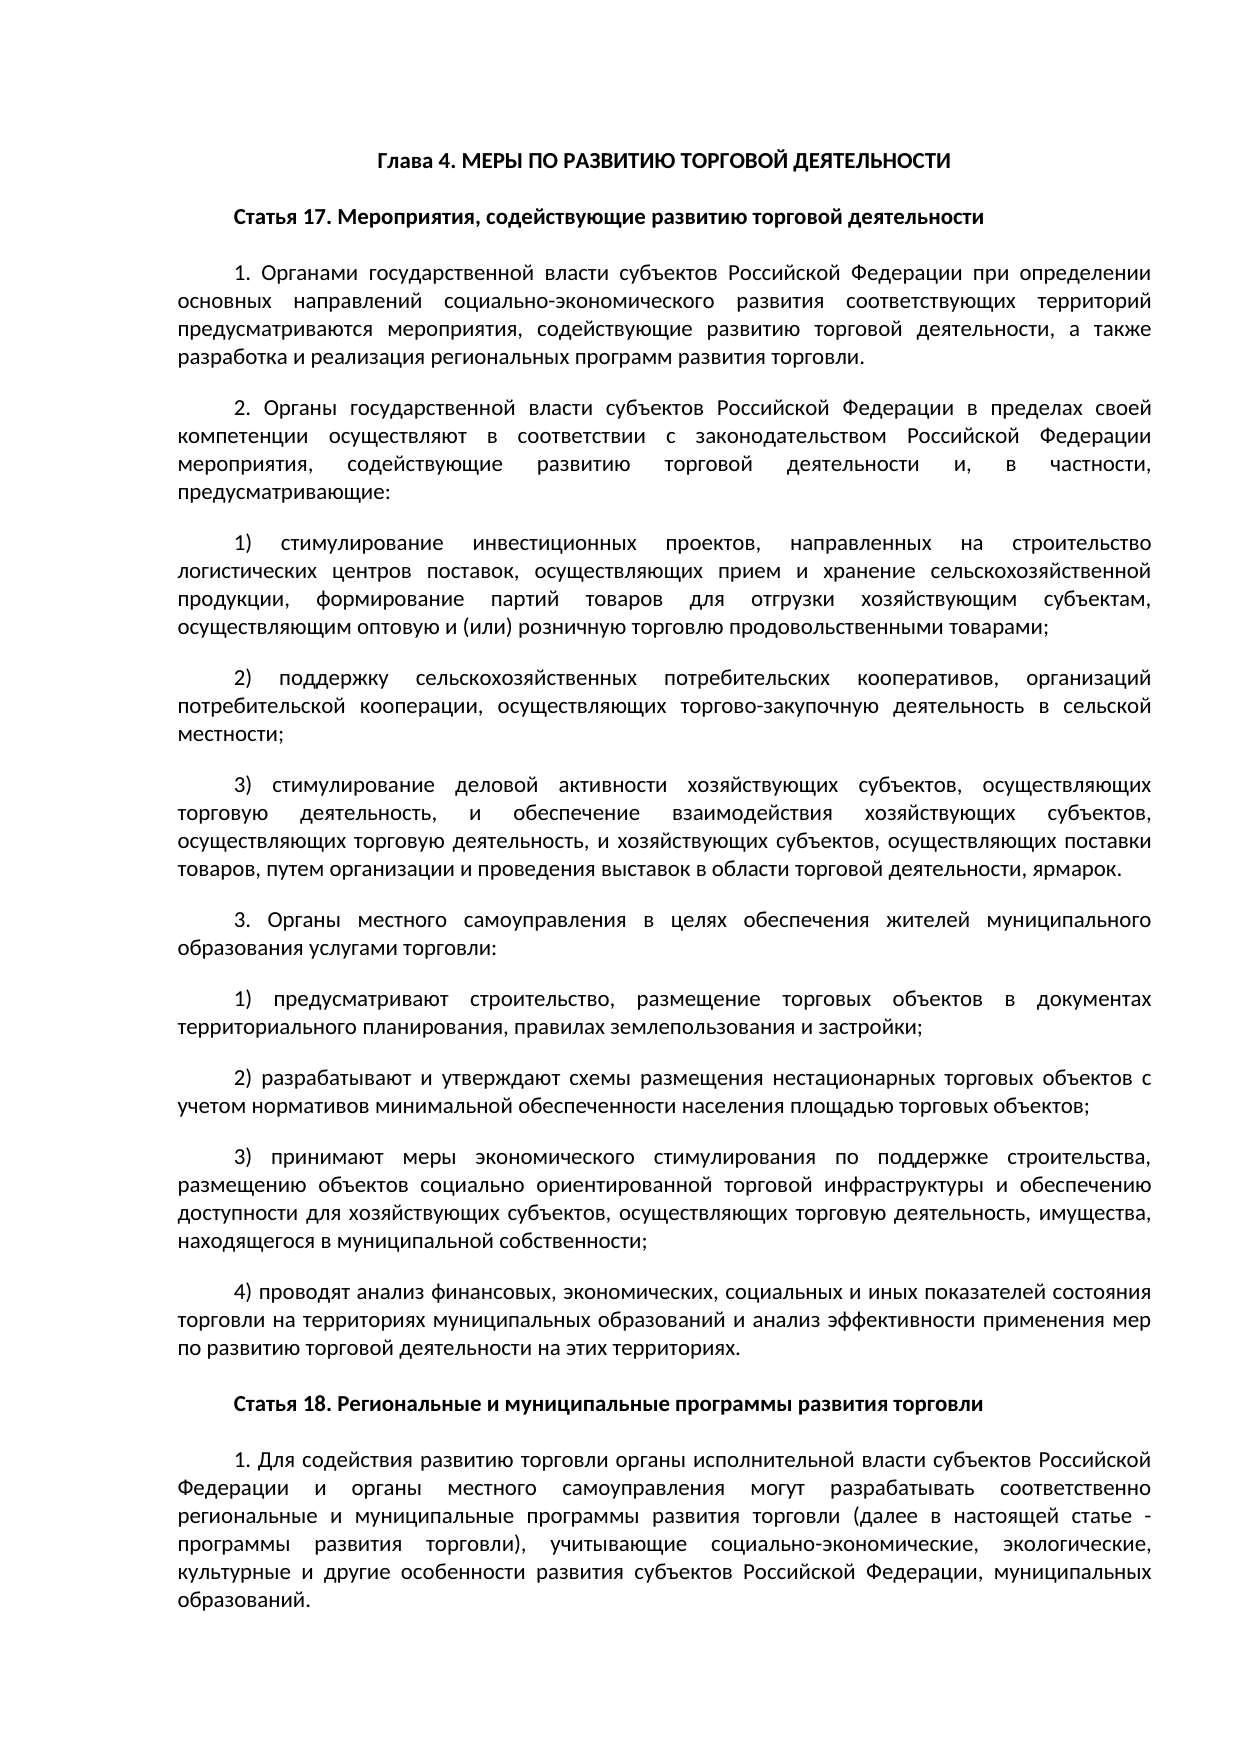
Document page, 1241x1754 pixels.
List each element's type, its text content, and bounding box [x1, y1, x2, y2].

text 2) разрабатывают и утверждают схемы размещения нестационарных торговых объектов с учетом нормативов минимальной обеспеченности населения площадью торговых объектов; [177, 1063, 1152, 1119]
text 1. Для содействия развитию торговли органы исполнительной власти субъектов Российской Федерации и органы местного самоуправления могут разрабатывать соответственно региональные и муниципальные программы развития торговли (далее в настоящей статье - программы развития торговли), учитывающие социально-экономические, экологические, культурные и другие особенности развития субъектов Российской Федерации, муниципальных образований. [177, 1445, 1152, 1613]
text 2. Органы государственной власти субъектов Российской Федерации в пределах своей компетенции осуществляют в соответствии с законодательством Российской Федерации мероприятия, содействующие развитию торговой деятельности и, в частности, предусматривающие: [177, 393, 1152, 505]
text 3) стимулирование деловой активности хозяйствующих субъектов, осуществляющих торговую деятельность, и обеспечение взаимодействия хозяйствующих субъектов, осуществляющих торговую деятельность, и хозяйствующих субъектов, осуществляющих поставки товаров, путем организации и проведения выставок в области торговой деятельности, ярмарок. [177, 770, 1152, 882]
text 3. Органы местного самоуправления в целях обеспечения жителей муниципального образования услугами торговли: [177, 905, 1152, 961]
text 4) проводят анализ финансовых, экономических, социальных и иных показателей состояния торговли на территориях муниципальных образований и анализ эффективности применения мер по развитию торговой деятельности на этих территориях. [177, 1277, 1152, 1361]
title Статья 17. Мероприятия, содействующие развитию торговой деятельности [177, 202, 1152, 230]
text 2) поддержку сельскохозяйственных потребительских кооперативов, организаций потребительской кооперации, осуществляющих торгово-закупочную деятельность в сельской местности; [177, 663, 1152, 747]
title Статья 18. Региональные и муниципальные программы развития торговли [177, 1389, 1152, 1417]
text 3) принимают меры экономического стимулирования по поддержке строительства, размещению объектов социально ориентированной торговой инфраструктуры и обеспечению доступности для хозяйствующих субъектов, осуществляющих торговую деятельность, имущества, находящегося в муниципальной собственности; [177, 1142, 1152, 1254]
text 1) предусматривают строительство, размещение торговых объектов в документах территориального планирования, правилах землепользования и застройки; [177, 984, 1152, 1040]
title Глава 4. МЕРЫ ПО РАЗВИТИЮ ТОРГОВОЙ ДЕЯТЕЛЬНОСТИ [177, 146, 1152, 174]
text 1. Органами государственной власти субъектов Российской Федерации при определении основных направлений социально-экономического развития соответствующих территорий предусматриваются мероприятия, содействующие развитию торговой деятельности, а также разработка и реализация региональных программ развития торговли. [177, 258, 1152, 370]
text 1) стимулирование инвестиционных проектов, направленных на строительство логистических центров поставок, осуществляющих прием и хранение сельскохозяйственной продукции, формирование партий товаров для отгрузки хозяйствующим субъектам, осуществляющим оптовую и (или) розничную торговлю продовольственными товарами; [177, 528, 1152, 640]
